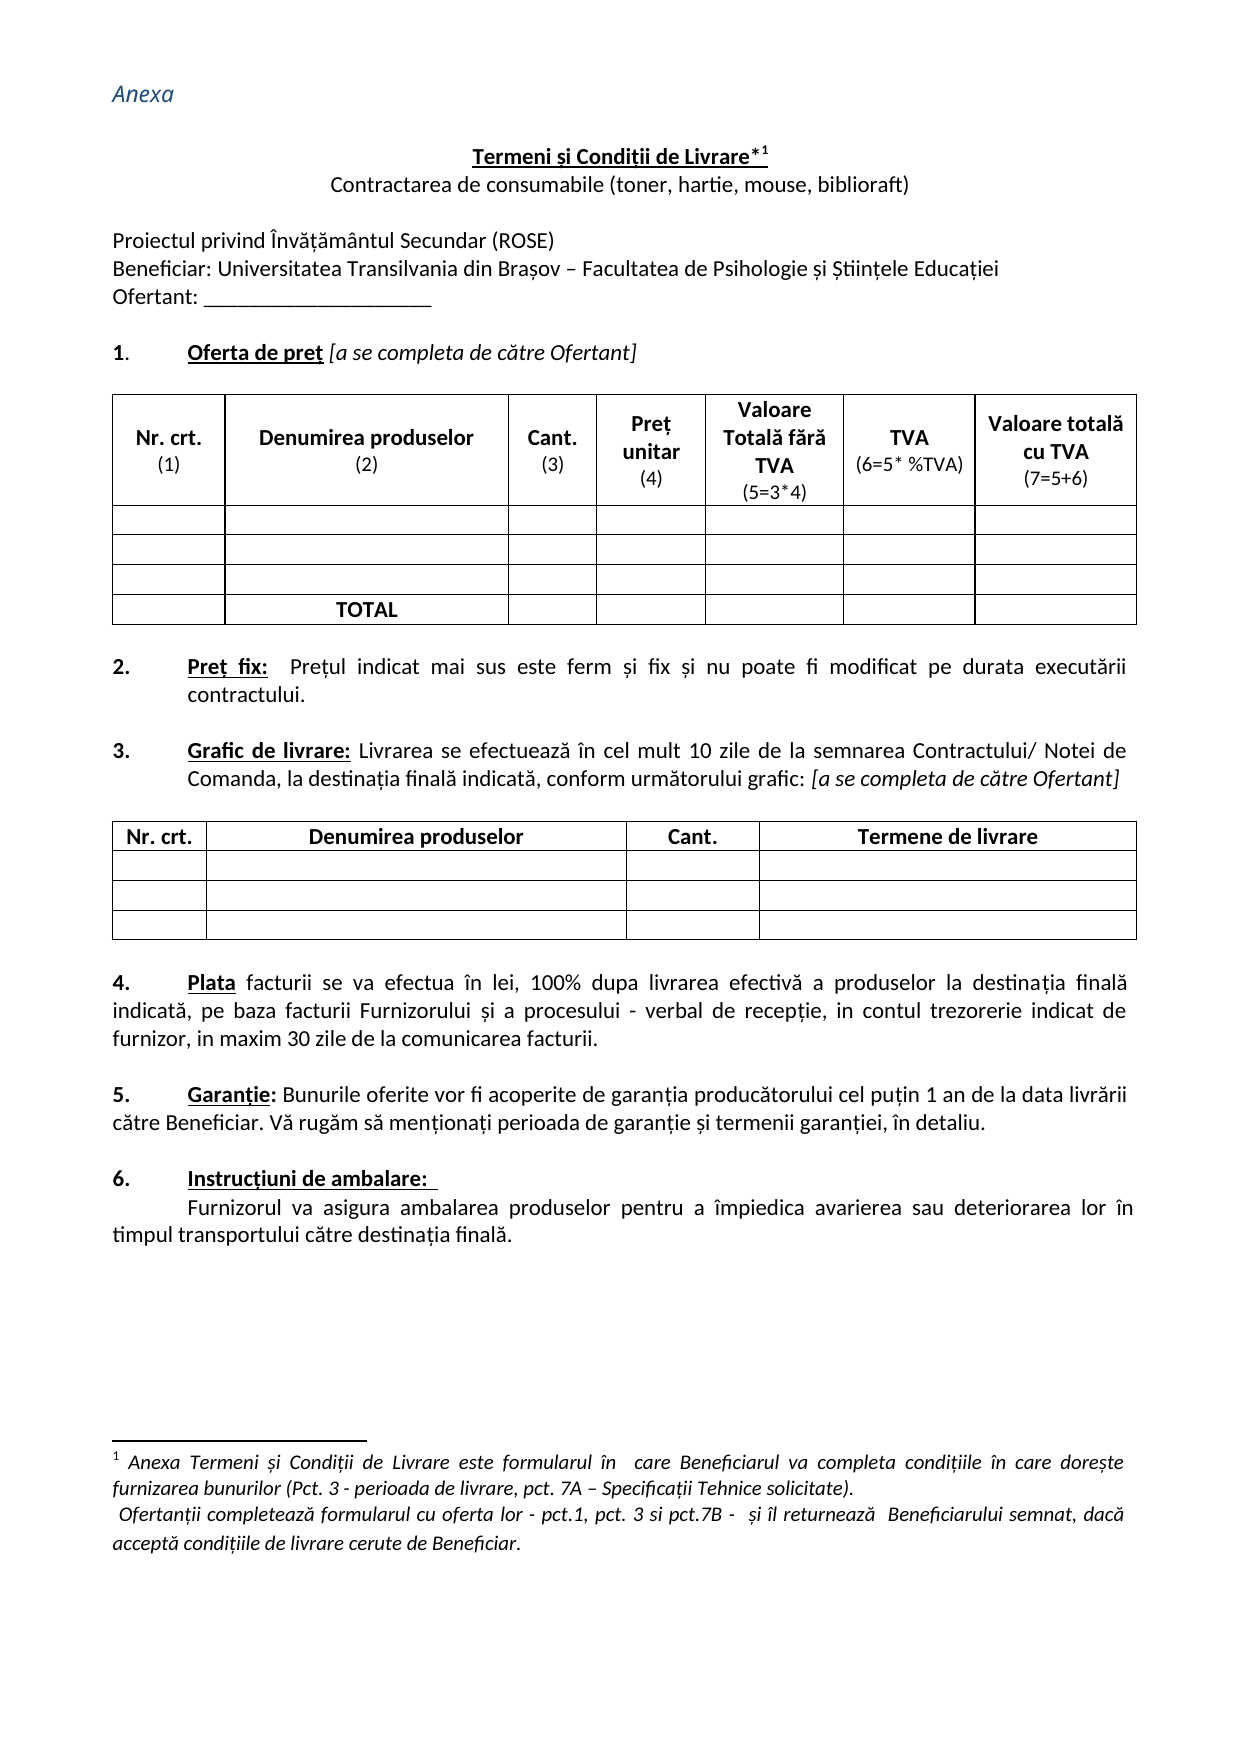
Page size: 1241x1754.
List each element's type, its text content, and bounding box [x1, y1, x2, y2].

subtitle Anexa [112, 78, 1128, 109]
text Termeni şi Condiţii de Livrare* [112, 142, 1128, 170]
text 2. Preţ fix: Preţul indicat mai sus este ferm şi fix şi nu poate fi modificat pe durata executării contractului. [112, 652, 1128, 708]
text 3. Grafic de livrare: Livrarea se efectuează în cel mult 10 zile de la semnarea Contractului/ Notei de Comanda, la destinația finală indicată, conform următorului grafic: [a se completa de către Ofertant] [112, 737, 1128, 793]
table_cell [706, 535, 843, 564]
table_cell [760, 881, 1136, 910]
table_cell [706, 506, 843, 534]
text Beneficiar: Universitatea Transilvania din Brașov – Facultatea de Psihologie și Științele Educației [112, 254, 1128, 282]
table_header Nr. crt. (1) [113, 395, 224, 505]
text 1. Oferta de preț [a se completa de către Ofertant] [112, 338, 1128, 366]
text Contractarea de consumabile (toner, hartie, mouse, biblioraft) [112, 170, 1128, 198]
table_cell [509, 595, 596, 623]
table_cell [844, 506, 974, 534]
table_cell [760, 911, 1136, 939]
text Furnizorul va asigura ambalarea produselor pentru a împiedica avarierea sau deteriorarea lor în timpul transportului către destinaţia finală. [112, 1193, 1135, 1249]
table_cell [113, 535, 224, 564]
text 5. Garanţie: Bunurile oferite vor fi acoperite de garanţia producătorului cel puţin 1 an de la data livrării către Beneficiar. Vă rugăm să menţionaţi perioada de garanţie şi termenii garanţiei, în detaliu. [112, 1081, 1128, 1137]
table_cell [113, 565, 224, 594]
table_cell [226, 506, 508, 534]
table_header TVA (6=5* %TVA) [844, 395, 974, 505]
table_cell [113, 851, 206, 880]
table_header Denumirea produselor (2) [226, 395, 508, 505]
table_cell [976, 565, 1136, 594]
text Ofertant: ____________________ [112, 282, 1128, 310]
table_cell [627, 911, 759, 939]
table_cell [760, 851, 1136, 880]
table_cell [976, 535, 1136, 564]
table_header Denumirea produselor [207, 822, 626, 850]
text 4. Plata facturii se va efectua în lei, 100% dupa livrarea efectivă a produselor la destinaţia finală indicată, pe baza facturii Furnizorului şi a procesului - verbal de recepţie, in contul trezorerie indicat de furnizor, in maxim 30 zile de la comunicarea facturii. [112, 968, 1128, 1052]
table_cell [207, 851, 626, 880]
table_cell [509, 535, 596, 564]
table_cell [113, 595, 224, 623]
table_header Valoare totală cu TVA (7=5+6) [976, 395, 1136, 505]
table_header Preț unitar (4) [597, 395, 705, 505]
table_cell [509, 506, 596, 534]
table_cell [113, 881, 206, 910]
text Proiectul privind Învățământul Secundar (ROSE) [112, 226, 1128, 254]
table_cell [706, 595, 843, 623]
text 6. Instrucţiuni de ambalare: [112, 1164, 1128, 1193]
table_cell [113, 911, 206, 939]
table_cell [976, 595, 1136, 623]
table_cell [597, 595, 705, 623]
table_header Termene de livrare [760, 822, 1136, 850]
table_header Cant. [627, 822, 759, 850]
table_cell [844, 565, 974, 594]
table_cell [844, 595, 974, 623]
table_cell TOTAL [226, 595, 508, 623]
table_cell [627, 881, 759, 910]
table_cell [844, 535, 974, 564]
table_cell [706, 565, 843, 594]
table_cell [597, 565, 705, 594]
table_cell [597, 535, 705, 564]
table_header Nr. crt. [113, 822, 206, 850]
table_cell [597, 506, 705, 534]
table_cell [509, 565, 596, 594]
table_header Valoare Totală fără TVA (5=3*4) [706, 395, 843, 505]
table_header Cant. (3) [509, 395, 596, 505]
table_cell [976, 506, 1136, 534]
table_cell [207, 911, 626, 939]
table_cell [113, 506, 224, 534]
table_cell [627, 851, 759, 880]
table_cell [226, 535, 508, 564]
table_cell [226, 565, 508, 594]
table_cell [207, 881, 626, 910]
